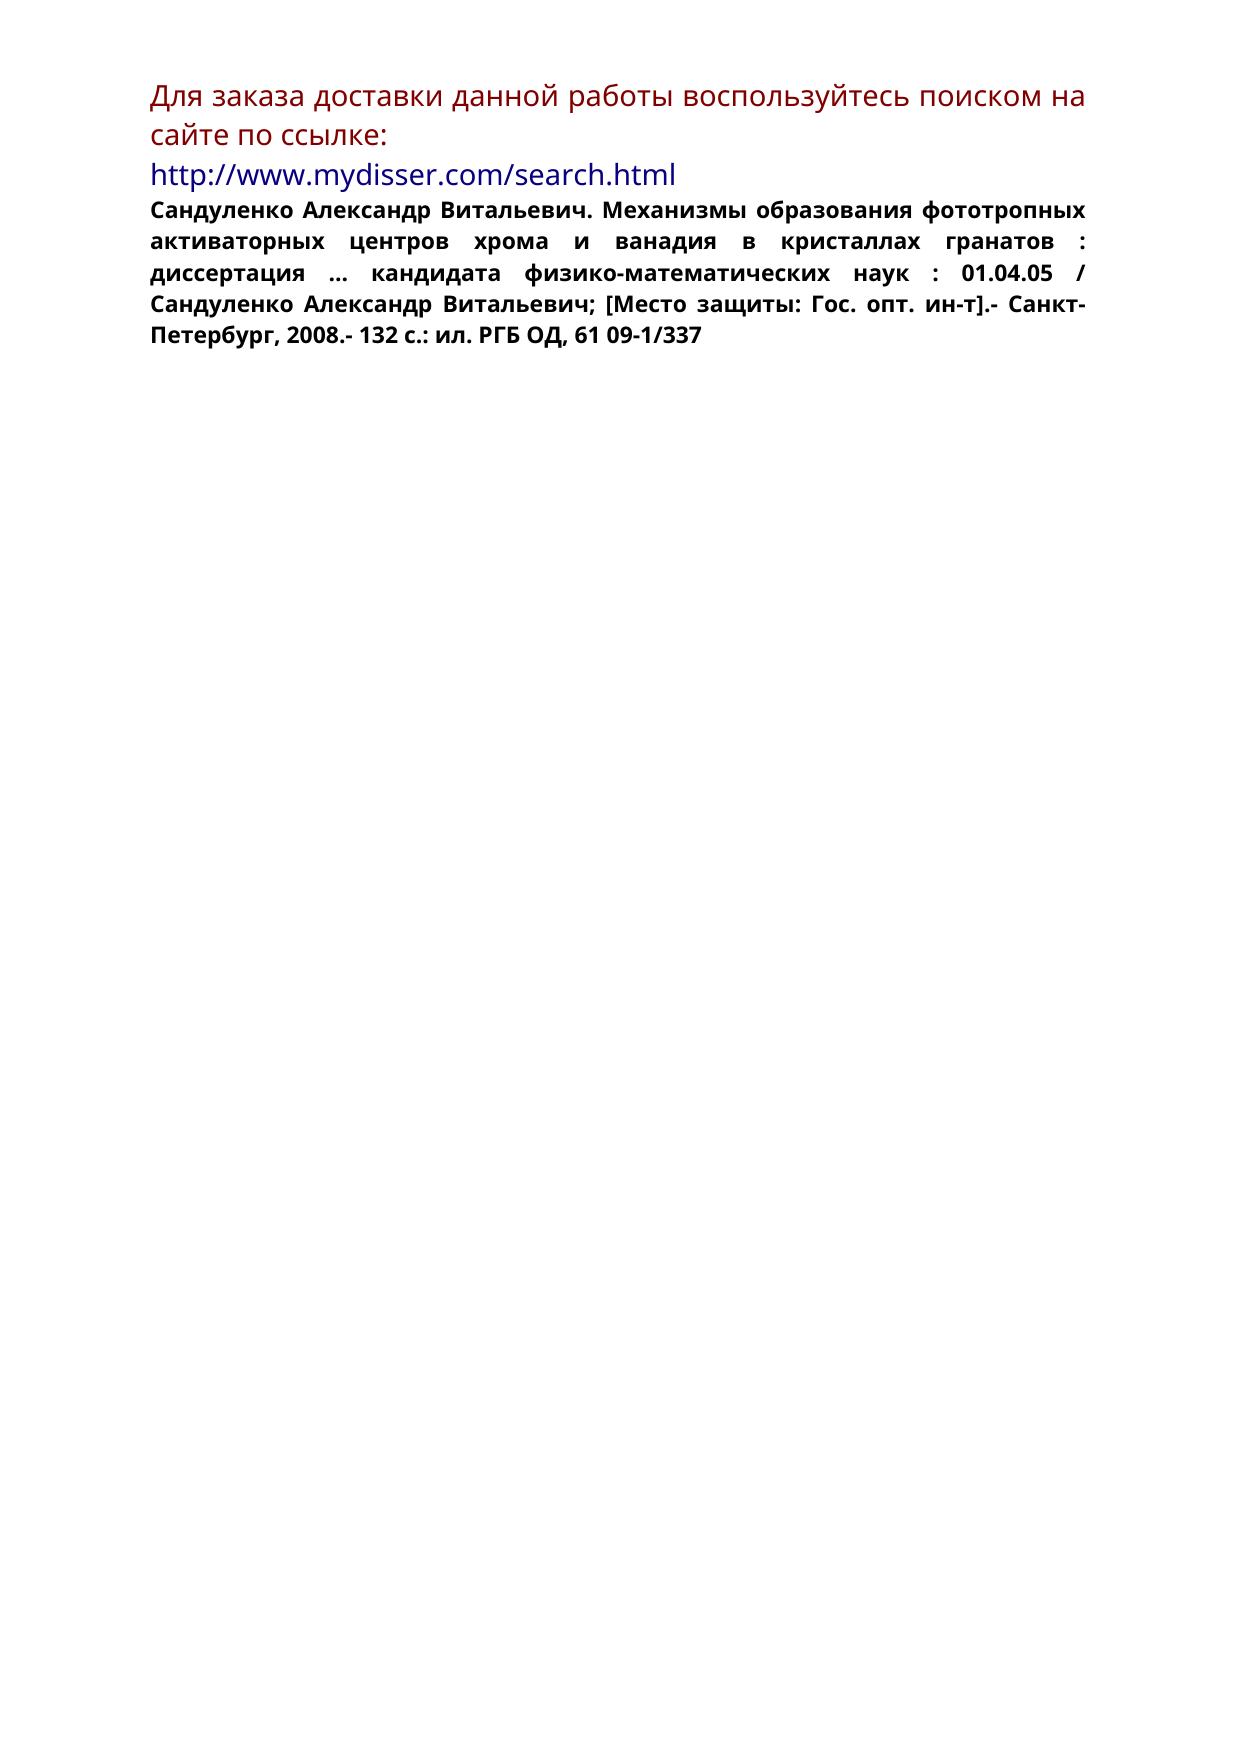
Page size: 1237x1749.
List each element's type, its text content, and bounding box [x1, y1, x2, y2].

text Сандуленко Александр Витальевич. Механизмы образования фототропных активаторных центров хрома и ванадия в кристаллах гранатов : диссертация ... кандидата физико-математических наук : 01.04.05 / Сандуленко Александр Витальевич; [Место защиты: Гос. опт. ин-т].- Санкт-Петербург, 2008.- 132 с.: ил. РГБ ОД, 61 09-1/337 [150, 194, 1086, 350]
